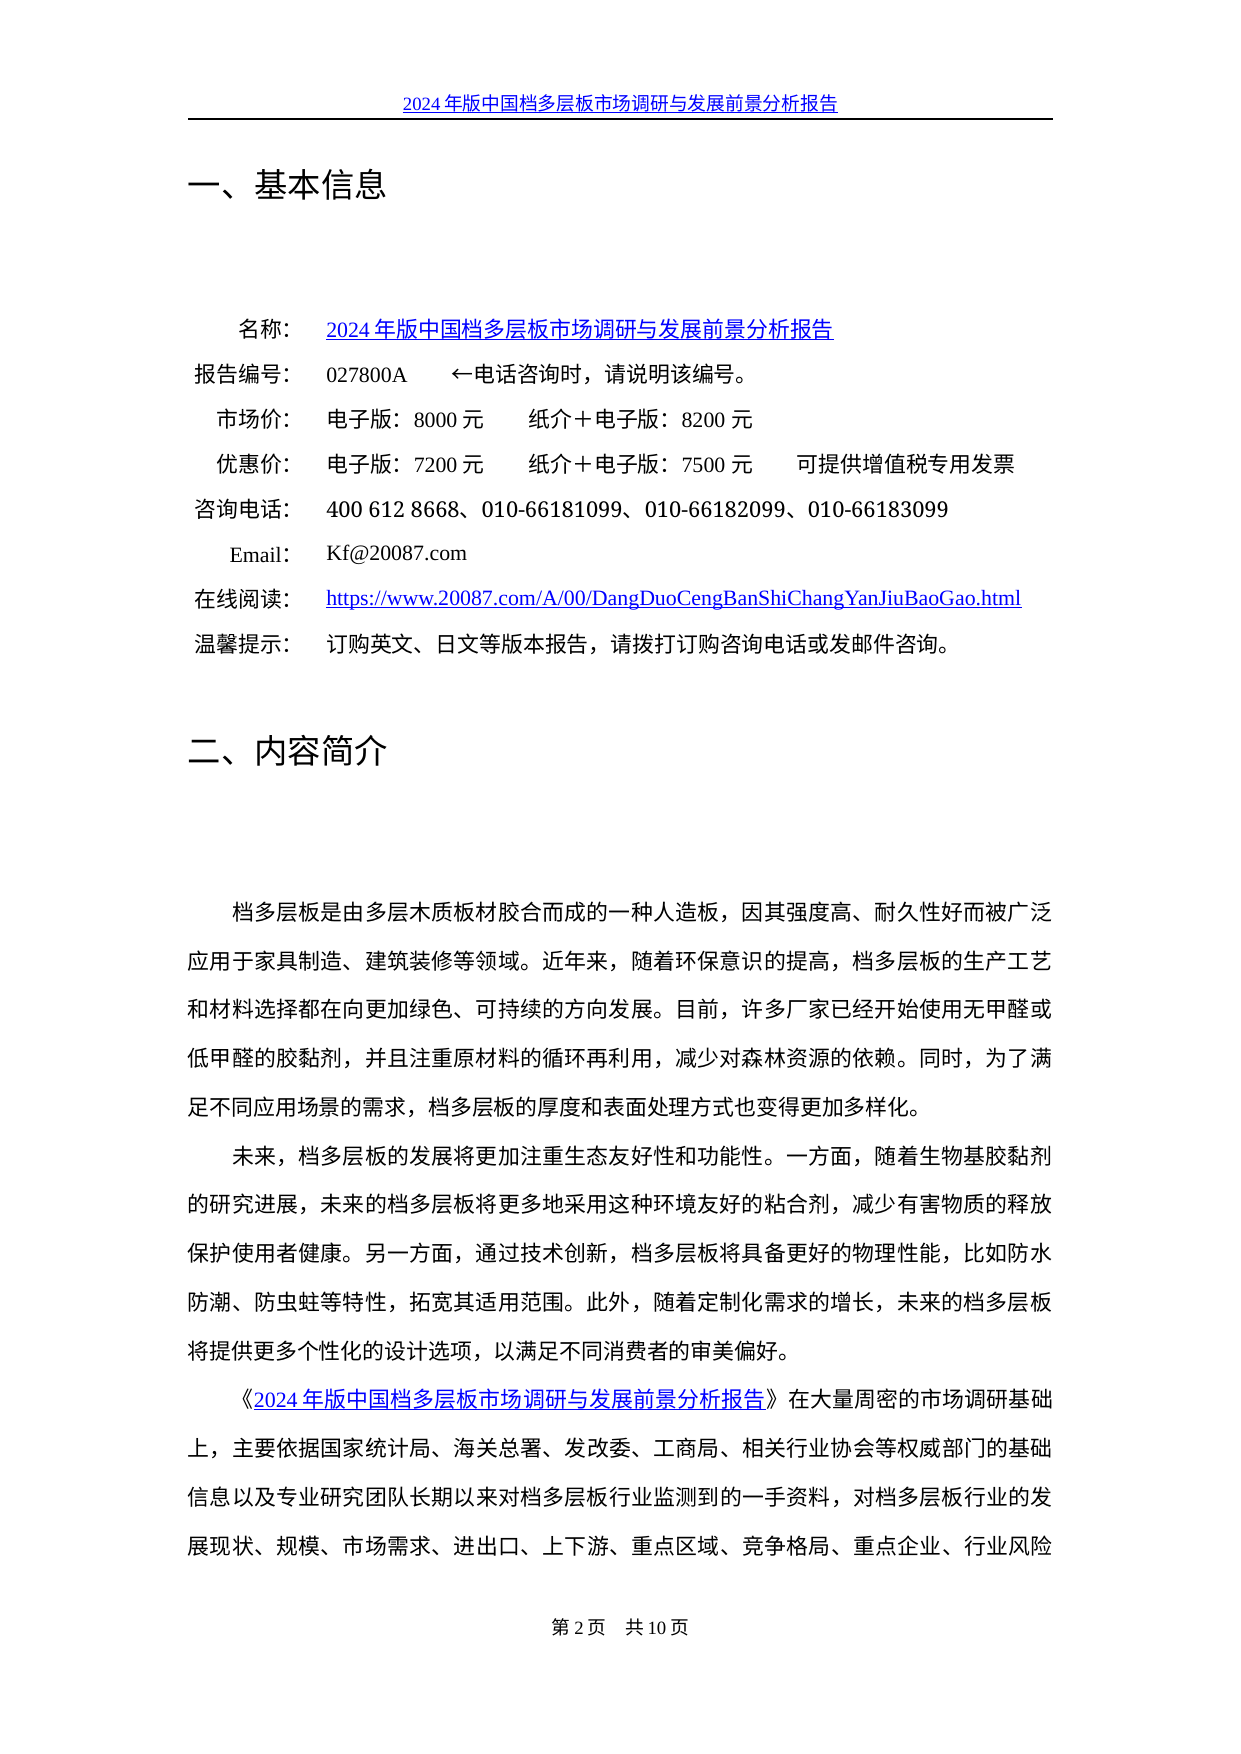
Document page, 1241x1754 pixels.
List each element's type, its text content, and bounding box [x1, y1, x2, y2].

table_cell 报告编号： [167, 357, 315, 402]
table_cell [315, 582, 1073, 627]
title 二、内容简介 [187, 717, 1053, 782]
title 一、基本信息 [187, 150, 1053, 215]
table_header 2024年版中国档多层板市场调研与发展前景分析报告 [315, 312, 1073, 357]
table_header 名称： [167, 312, 315, 357]
table_cell 温馨提示： [167, 627, 315, 672]
table_cell Email： [167, 537, 315, 582]
table_cell 咨询电话： [167, 492, 315, 537]
table_cell 在线阅读： [167, 582, 315, 627]
table_cell 400 612 8668、010-66181099、010-66182099、010-66183099 [315, 492, 1073, 537]
table_cell 市场价： [167, 402, 315, 447]
table_cell 电子版：8000 元 纸介＋电子版：8200 元 [315, 402, 1073, 447]
table_cell 电子版：7200 元 纸介＋电子版：7500 元 可提供增值税专用发票 [315, 447, 1073, 492]
table_cell 027800A ←电话咨询时，请说明该编号。 [315, 357, 1073, 402]
table_cell 优惠价： [167, 447, 315, 492]
table_cell 订购英文、日文等版本报告，请拨打订购咨询电话或发邮件咨询。 [315, 627, 1073, 672]
table_cell Kf@20087.com [315, 537, 1073, 582]
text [187, 894, 1053, 1561]
